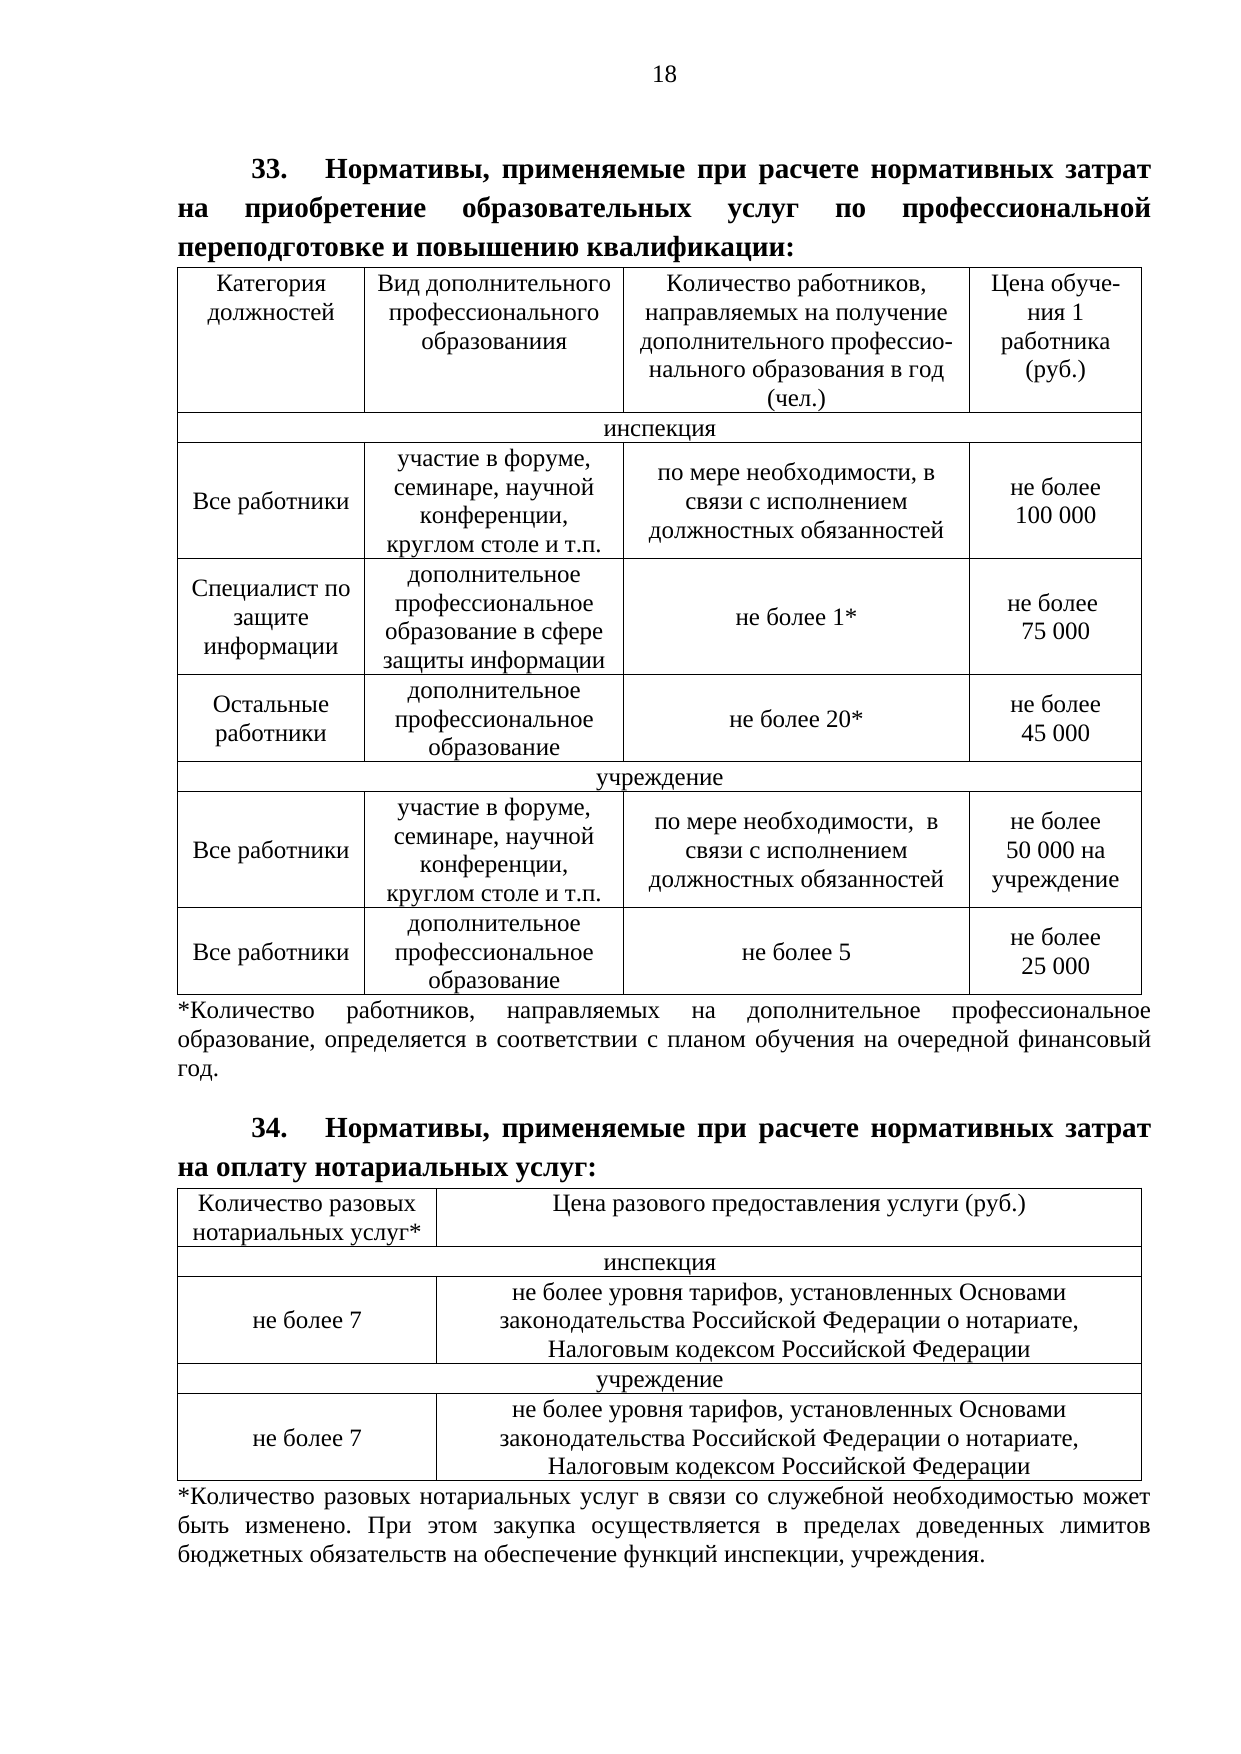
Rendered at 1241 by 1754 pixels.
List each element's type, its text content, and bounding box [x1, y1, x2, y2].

table_cell не более 7 [178, 1394, 436, 1480]
table_cell дополнительное профессиональное образование [365, 908, 623, 994]
table_cell по мере необходимости, в связи с исполнением должностных обязанностей [624, 443, 969, 558]
table_cell не более 100 000 [970, 443, 1141, 558]
table_cell не более 25 000 [970, 908, 1141, 994]
table_cell Остальные работники [178, 675, 364, 761]
table_cell участие в форуме, семинаре, научной конференции, круглом столе и т.п. [365, 443, 623, 558]
table_cell не более 5 [624, 908, 969, 994]
table_cell не более 50 000 на учреждение [970, 792, 1141, 907]
table_cell инспекция [178, 1247, 1141, 1276]
table_header Цена разового предоставления услуги (руб.) [437, 1189, 1141, 1246]
table_cell не более уровня тарифов, установленных Основами законодательства Российской Федерации о нотариате, Налоговым кодексом Российской Федерации [437, 1394, 1141, 1480]
table_cell учреждение [178, 1364, 1141, 1393]
table_cell по мере необходимости, в связи с исполнением должностных обязанностей [624, 792, 969, 907]
table_cell Все работники [178, 908, 364, 994]
table_cell Специалист по защите информации [178, 559, 364, 674]
text *Количество работников, направляемых на дополнительное профессиональное образование, определяется в соответствии с планом обучения на очередной финансовый год. [177, 995, 1152, 1082]
table_cell инспекция [178, 413, 1141, 442]
text *Количество разовых нотариальных услуг в связи со служебной необходимостью может быть изменено. При этом закупка осуществляется в пределах доведенных лимитов бюджетных обязательств на обеспечение функций инспекции, учреждения. [177, 1481, 1152, 1567]
table_cell участие в форуме, семинаре, научной конференции, круглом столе и т.п. [365, 792, 623, 907]
table_header Количество разовых нотариальных услуг* [178, 1189, 436, 1246]
table_cell не более 20* [624, 675, 969, 761]
table_cell дополнительное профессиональное образование [365, 675, 623, 761]
table_header Цена обуче-ния 1 работника (руб.) [970, 268, 1141, 412]
table_header Категория должностей [178, 268, 364, 412]
table_cell не более 45 000 [970, 675, 1141, 761]
table_cell Все работники [178, 443, 364, 558]
table_cell Все работники [178, 792, 364, 907]
table_cell не более 75 000 [970, 559, 1141, 674]
table_cell не более уровня тарифов, установленных Основами законодательства Российской Федерации о нотариате, Налоговым кодексом Российской Федерации [437, 1277, 1141, 1363]
table_cell не более 1* [624, 559, 969, 674]
list Нормативы, применяемые при расчете нормативных затрат на оплату нотариальных услуг: [177, 1110, 1152, 1182]
table_cell не более 7 [178, 1277, 436, 1363]
table_header Количество работников, направляемых на получение дополнительного профессио-нального образования в год (чел.) [624, 268, 969, 412]
list Нормативы, применяемые при расчете нормативных затрат на приобретение образовательных услуг по профессиональной переподготовке и повышению квалификации: [177, 152, 1152, 262]
table_cell дополнительное профессиональное образование в сфере защиты информации [365, 559, 623, 674]
table_cell учреждение [178, 762, 1141, 791]
table_header Вид дополнительного профессионального образованиия [365, 268, 623, 412]
